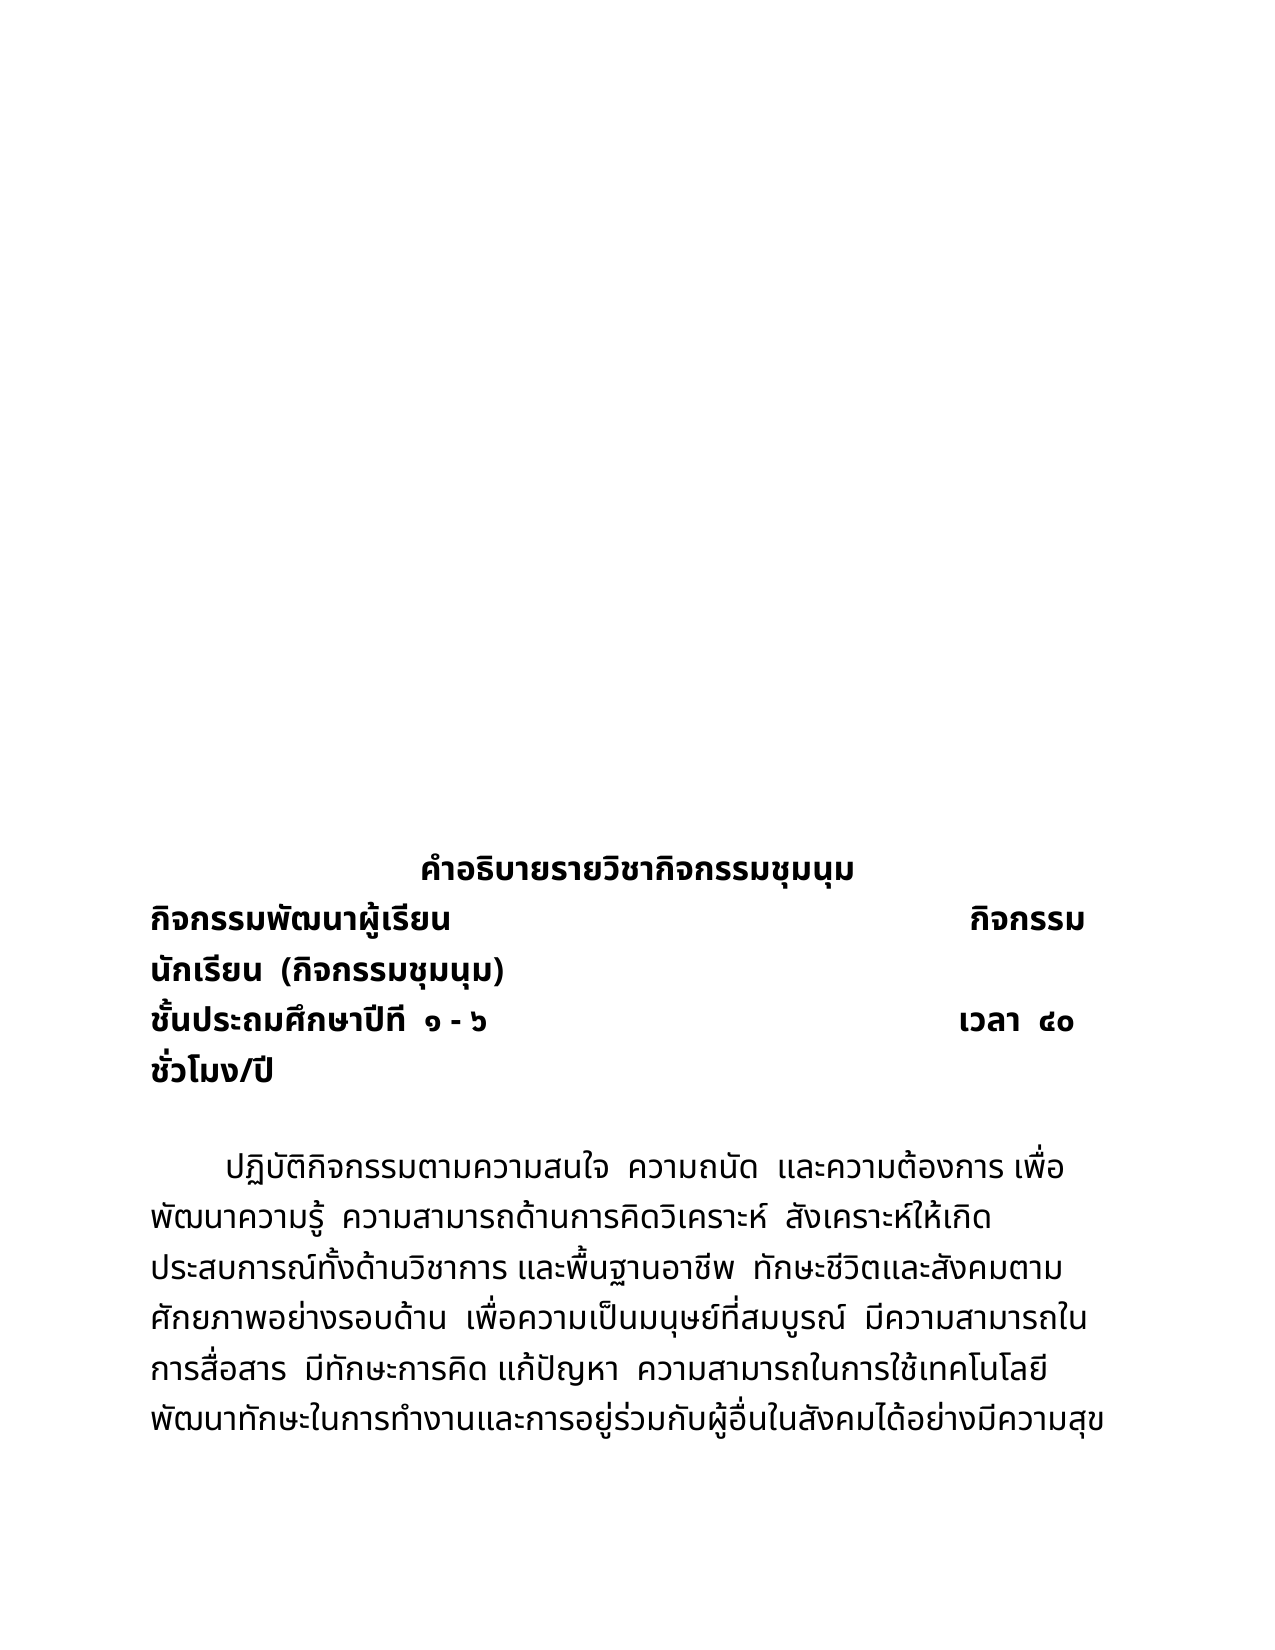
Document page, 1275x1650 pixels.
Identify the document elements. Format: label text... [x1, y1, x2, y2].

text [150, 1143, 1125, 1445]
text กิจกรรมพัฒนาผู้เรียน กิจกรรมนักเรียน (กิจกรรมชุมนุม) [150, 895, 1125, 996]
text คำอธิบายรายวิชากิจกรรมชุมนุม [150, 845, 1125, 895]
text ชั้นประถมศึกษาปีที ๑ - ๖ เวลา ๔๐ ชั่วโมง/ปี [150, 996, 1125, 1097]
